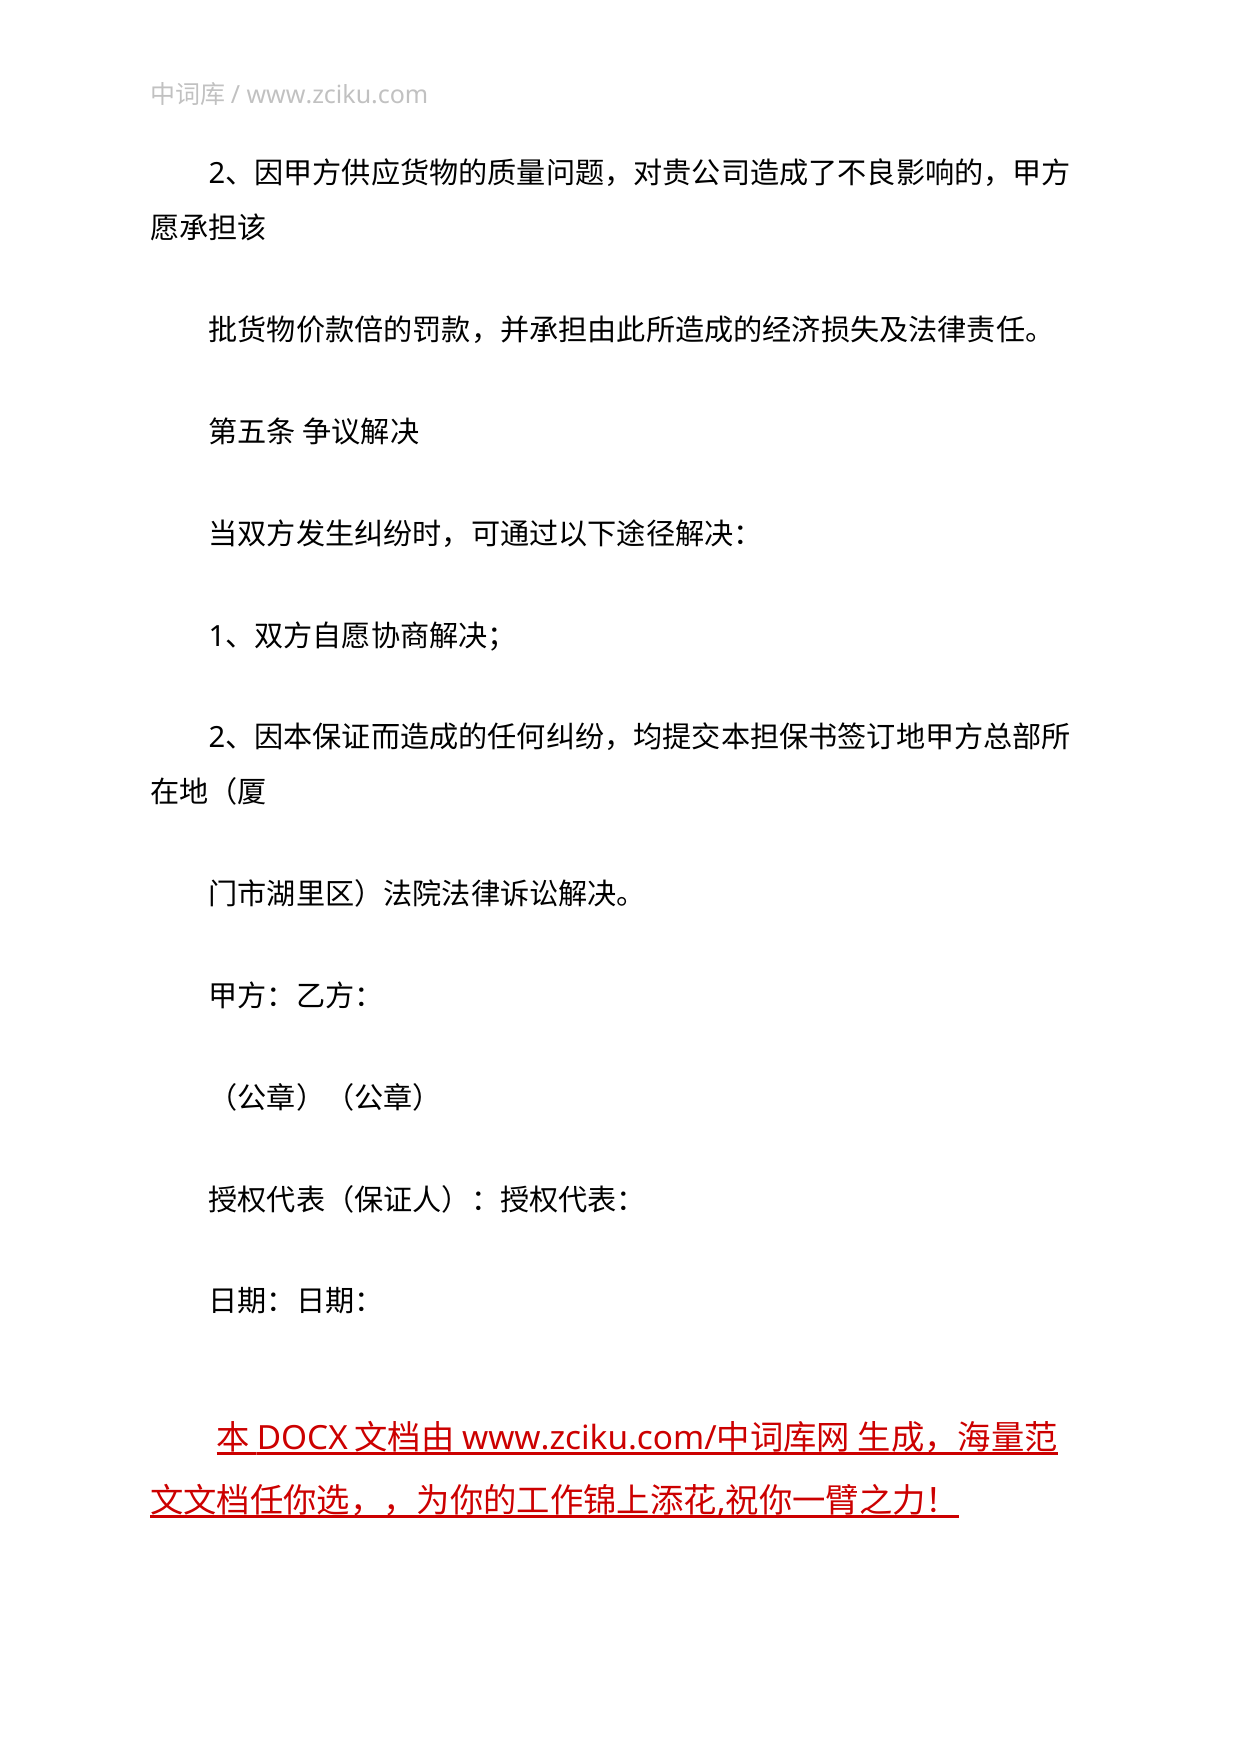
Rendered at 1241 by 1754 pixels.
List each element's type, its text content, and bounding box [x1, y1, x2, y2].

text 本DOCX文档由 www.zciku.com/中词库网 生成，海量范文文档任你选，，为你的工作锦上添花,祝你一臂之力！ [150, 1411, 1090, 1522]
text 第五条 争议解决 [150, 408, 1090, 451]
text 甲方：乙方： [150, 973, 1090, 1015]
text 1、双方自愿协商解决； [150, 612, 1090, 654]
text （公章）（公章） [150, 1074, 1090, 1117]
text 授权代表（保证人）：授权代表： [150, 1176, 1090, 1218]
text 当双方发生纠纷时，可通过以下途径解决： [150, 510, 1090, 553]
text 2、因本保证而造成的任何纠纷，均提交本担保书签订地甲方总部所在地（厦 [150, 714, 1090, 811]
text 2、因甲方供应货物的质量问题，对贵公司造成了不良影响的，甲方愿承担该 [150, 150, 1090, 247]
text 门市湖里区）法院法律诉讼解决。 [150, 871, 1090, 913]
text 日期：日期： [150, 1278, 1090, 1320]
text 批货物价款倍的罚款，并承担由此所造成的经济损失及法律责任。 [150, 307, 1090, 349]
